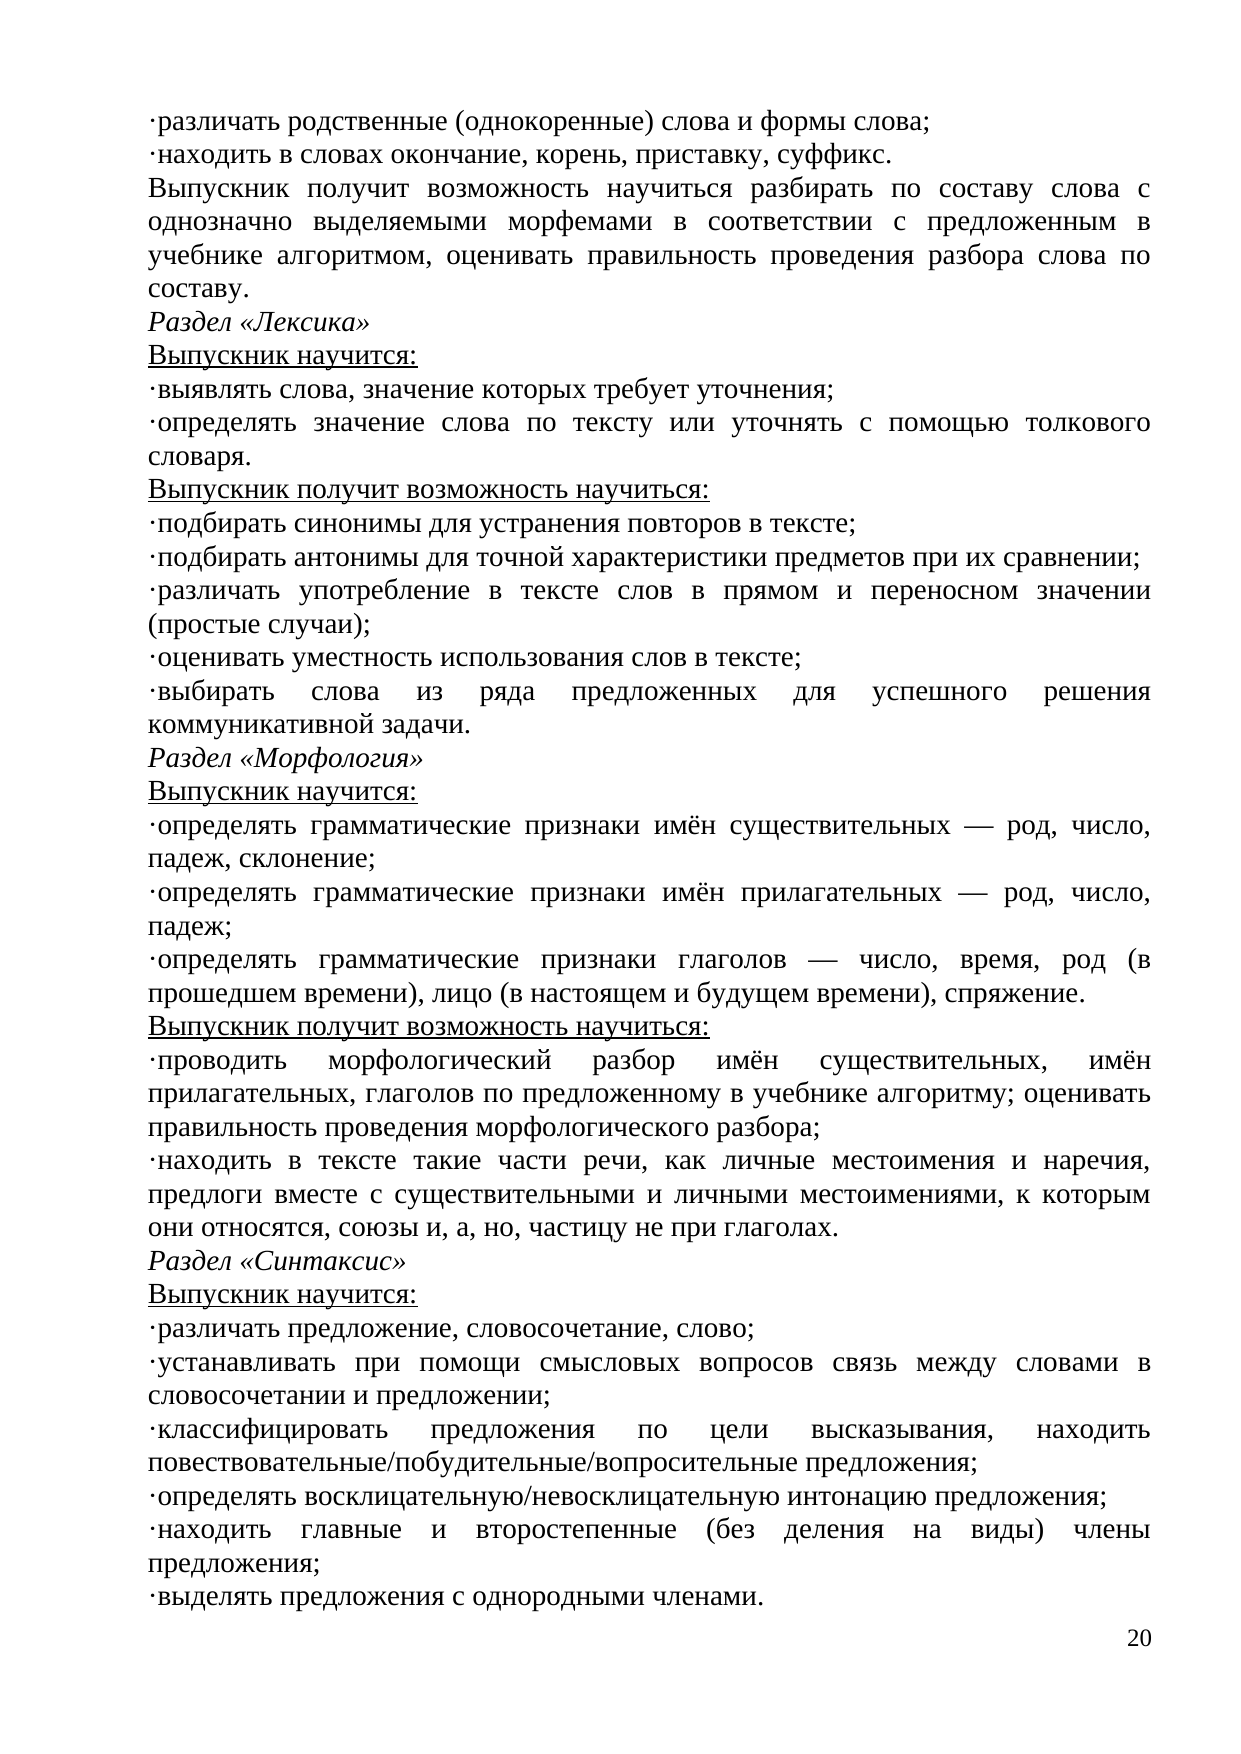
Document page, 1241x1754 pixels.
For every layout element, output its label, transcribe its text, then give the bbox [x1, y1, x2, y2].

text Раздел «Лексика» [148, 304, 1152, 337]
text ·устанавливать при помощи смысловых вопросов связь между словами в словосочетании и предложении; [148, 1344, 1152, 1411]
text ·определять грамматические признаки глаголов — число, время, род (в прошедшем времени), лицо (в настоящем и будущем времени), спряжение. [148, 941, 1152, 1008]
text ·проводить морфологический разбор имён существительных, имён прилагательных, глаголов по предложенному в учебнике алгоритму; оценивать правильность проведения морфологического разбора; [148, 1042, 1152, 1142]
text ·различать родственные (однокоренные) слова и формы слова; [148, 103, 1152, 136]
text ·оценивать уместность использования слов в тексте; [148, 639, 1152, 673]
text Выпускник получит возможность научиться: [148, 1008, 1152, 1042]
text ·определять грамматические признаки имён прилагательных — род, число, падеж; [148, 874, 1152, 941]
text Выпускник научится: [148, 337, 1152, 371]
text Раздел «Синтаксис» [148, 1243, 1152, 1277]
text ·выбирать слова из ряда предложенных для успешного решения коммуникативной задачи. [148, 673, 1152, 740]
text Выпускник получит возможность научиться разбирать по составу слова с однозначно выделяемыми морфемами в соответствии с предложенным в учебнике алгоритмом, оценивать правильность проведения разбора слова по составу. [148, 170, 1152, 304]
text ·определять значение слова по тексту или уточнять с помощью толкового словаря. [148, 404, 1152, 472]
text ·определять восклицательную/невосклицательную интонацию предложения; [148, 1478, 1152, 1511]
text ·выделять предложения с однородными членами. [148, 1578, 1152, 1612]
text ·подбирать антонимы для точной характеристики предметов при их сравнении; [148, 539, 1152, 572]
text ·подбирать синонимы для устранения повторов в тексте; [148, 505, 1152, 539]
text Раздел «Морфология» [148, 740, 1152, 773]
text ·определять грамматические признаки имён существительных — род, число, падеж, склонение; [148, 807, 1152, 874]
text ·выявлять слова, значение которых требует уточнения; [148, 371, 1152, 404]
text ·находить в тексте такие части речи, как личные местоимения и наречия, предлоги вместе с существительными и личными местоимениями, к которым они относятся, союзы и, а, но, частицу не при глаголах. [148, 1142, 1152, 1243]
text ·различать употребление в тексте слов в прямом и переносном значении (простые случаи); [148, 572, 1152, 639]
text ·находить в словах окончание, корень, приставку, суффикс. [148, 136, 1152, 170]
text ·различать предложение, словосочетание, слово; [148, 1310, 1152, 1344]
text Выпускник научится: [148, 773, 1152, 807]
text Выпускник получит возможность научиться: [148, 472, 1152, 505]
text ·классифицировать предложения по цели высказывания, находить повествовательные/побудительные/вопросительные предложения; [148, 1411, 1152, 1478]
text ·находить главные и второстепенные (без деления на виды) члены предложения; [148, 1511, 1152, 1578]
text Выпускник научится: [148, 1277, 1152, 1310]
